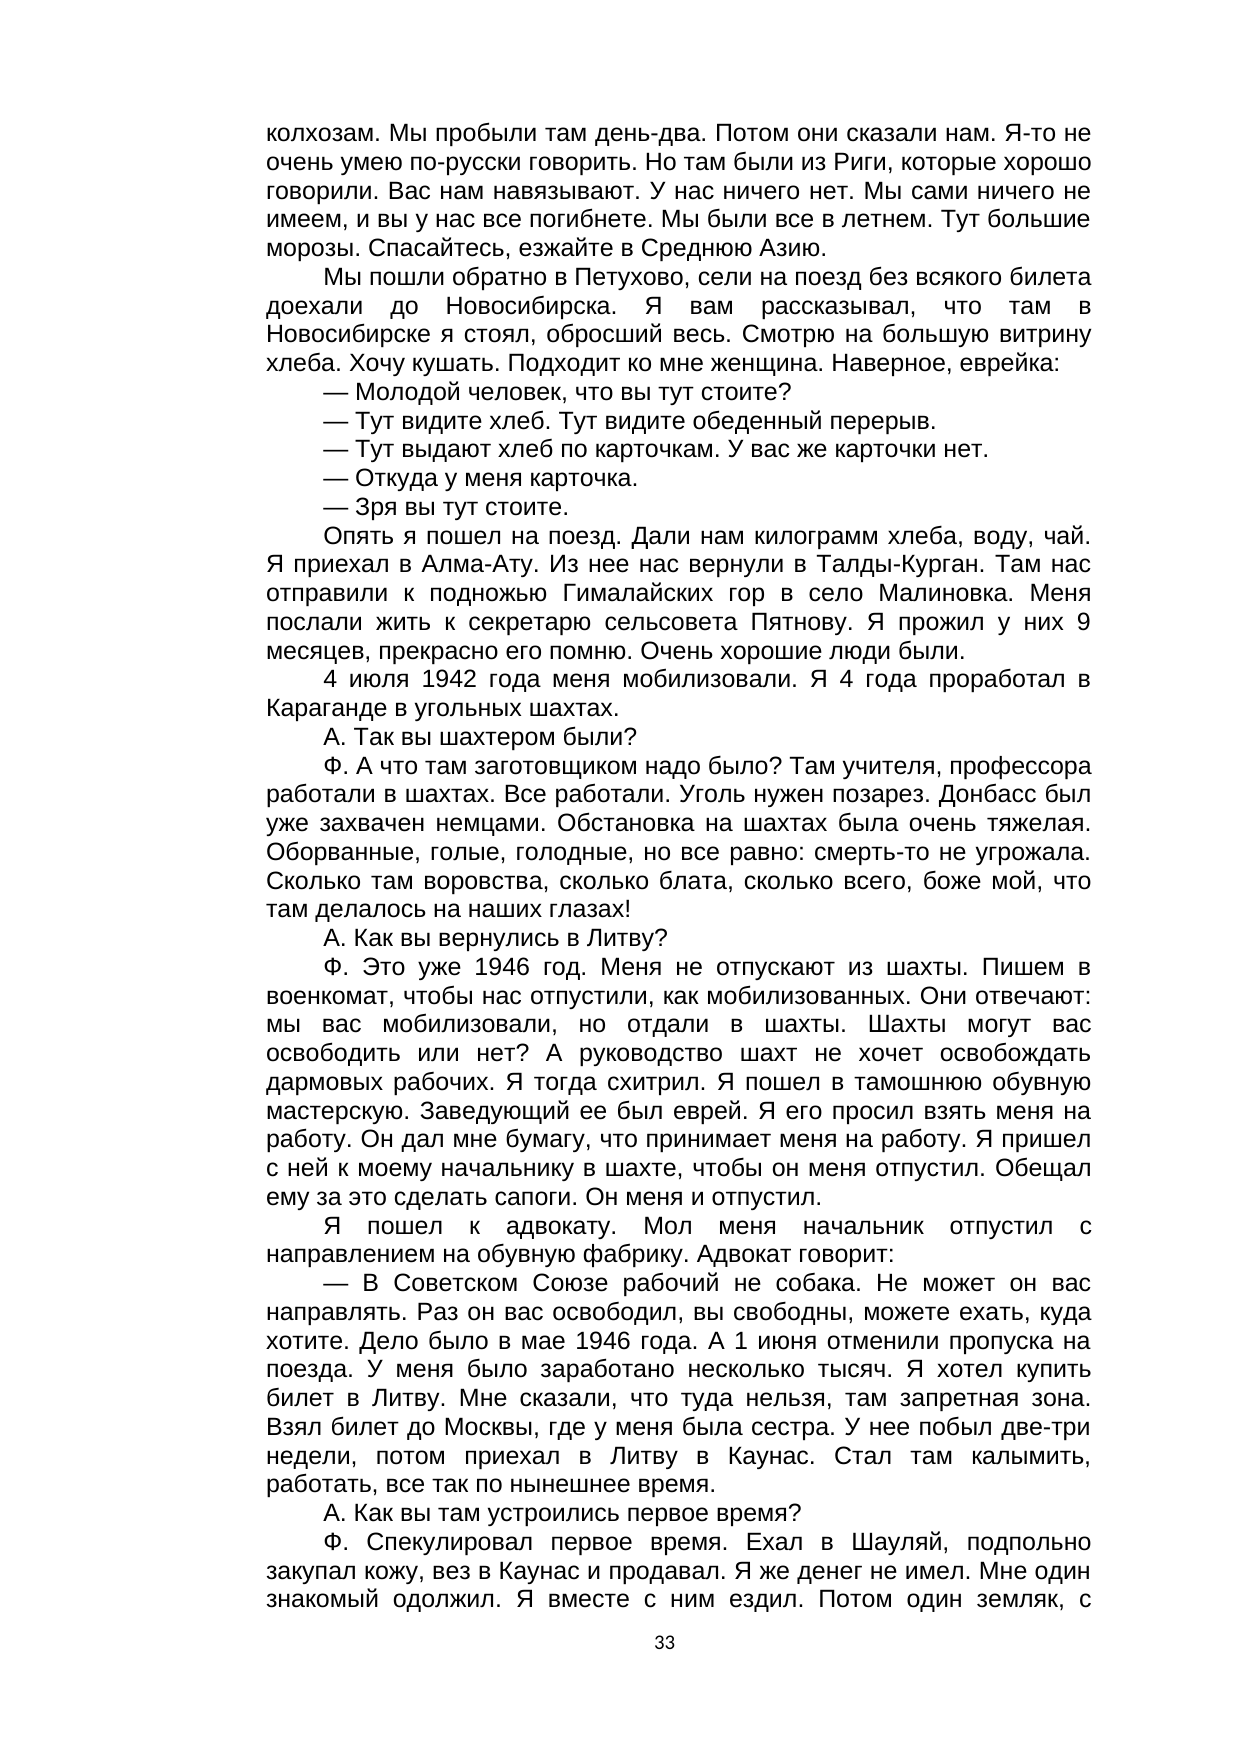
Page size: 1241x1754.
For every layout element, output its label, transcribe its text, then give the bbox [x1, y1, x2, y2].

text А. Как вы там устроились первое время? [266, 1498, 1093, 1527]
text Опять я пошел на поезд. Дали нам килограмм хлеба, воду, чай. Я приехал в Алма-Ату. Из нее нас вернули в Талды-Курган. Там нас отправили к подножью Гималайских гор в село Малиновка. Меня послали жить к секретарю сельсовета Пятнову. Я прожил у них 9 месяцев, прекрасно его помню. Очень хорошие люди были. [266, 521, 1093, 664]
text — В Советском Союзе рабочий не собака. Не может он вас направлять. Раз он вас освободил, вы свободны, можете ехать, куда хотите. Дело было в мае 1946 года. А 1 июня отменили пропуска на поезда. У меня было заработано несколько тысяч. Я хотел купить билет в Литву. Мне сказали, что туда нельзя, там запретная зона. Взял билет до Москвы, где у меня была сестра. У нее побыл две-три недели, потом приехал в Литву в Каунас. Стал там калымить, работать, все так по нынешнее время. [266, 1268, 1093, 1498]
text Ф. Это уже 1946 год. Меня не отпускают из шахты. Пишем в военкомат, чтобы нас отпустили, как мобилизованных. Они отвечают: мы вас мобилизовали, но отдали в шахты. Шахты могут вас освободить или нет? А руководство шахт не хочет освобождать дармовых рабочих. Я тогда схитрил. Я пошел в тамошнюю обувную мастерскую. Заведующий ее был еврей. Я его просил взять меня на работу. Он дал мне бумагу, что принимает меня на работу. Я пришел с ней к моему начальнику в шахте, чтобы он меня отпустил. Обещал ему за это сделать сапоги. Он меня и отпустил. [266, 952, 1093, 1211]
text — Тут выдают хлеб по карточкам. У вас же карточки нет. [266, 434, 1093, 463]
text 4 июля 1942 года меня мобилизовали. Я 4 года проработал в Караганде в угольных шахтах. [266, 664, 1093, 722]
text — Молодой человек, что вы тут стоите? [266, 377, 1093, 406]
text Мы пошли обратно в Петухово, сели на поезд без всякого билета доехали до Новосибирска. Я вам рассказывал, что там в Новосибирске я стоял, обросший весь. Смотрю на большую витрину хлеба. Хочу кушать. Подходит ко мне женщина. Наверное, еврейка: [266, 262, 1093, 377]
text А. Так вы шахтером были? [266, 722, 1093, 751]
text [266, 118, 1093, 262]
text Ф. А что там заготовщиком надо было? Там учителя, профессора работали в шахтах. Все работали. Уголь нужен позарез. Донбасс был уже захвачен немцами. Обстановка на шахтах была очень тяжелая. Оборванные, голые, голодные, но все равно: смерть-то не угрожала. Сколько там воровства, сколько блата, сколько всего, боже мой, что там делалось на наших глазах! [266, 751, 1093, 923]
text Я пошел к адвокату. Мол меня начальник отпустил с направлением на обувную фабрику. Адвокат говорит: [266, 1211, 1093, 1268]
text — Зря вы тут стоите. [266, 492, 1093, 521]
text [266, 1527, 1093, 1613]
text А. Как вы вернулись в Литву? [266, 923, 1093, 952]
text — Тут видите хлеб. Тут видите обеденный перерыв. [266, 406, 1093, 434]
text — Откуда у меня карточка. [266, 463, 1093, 492]
